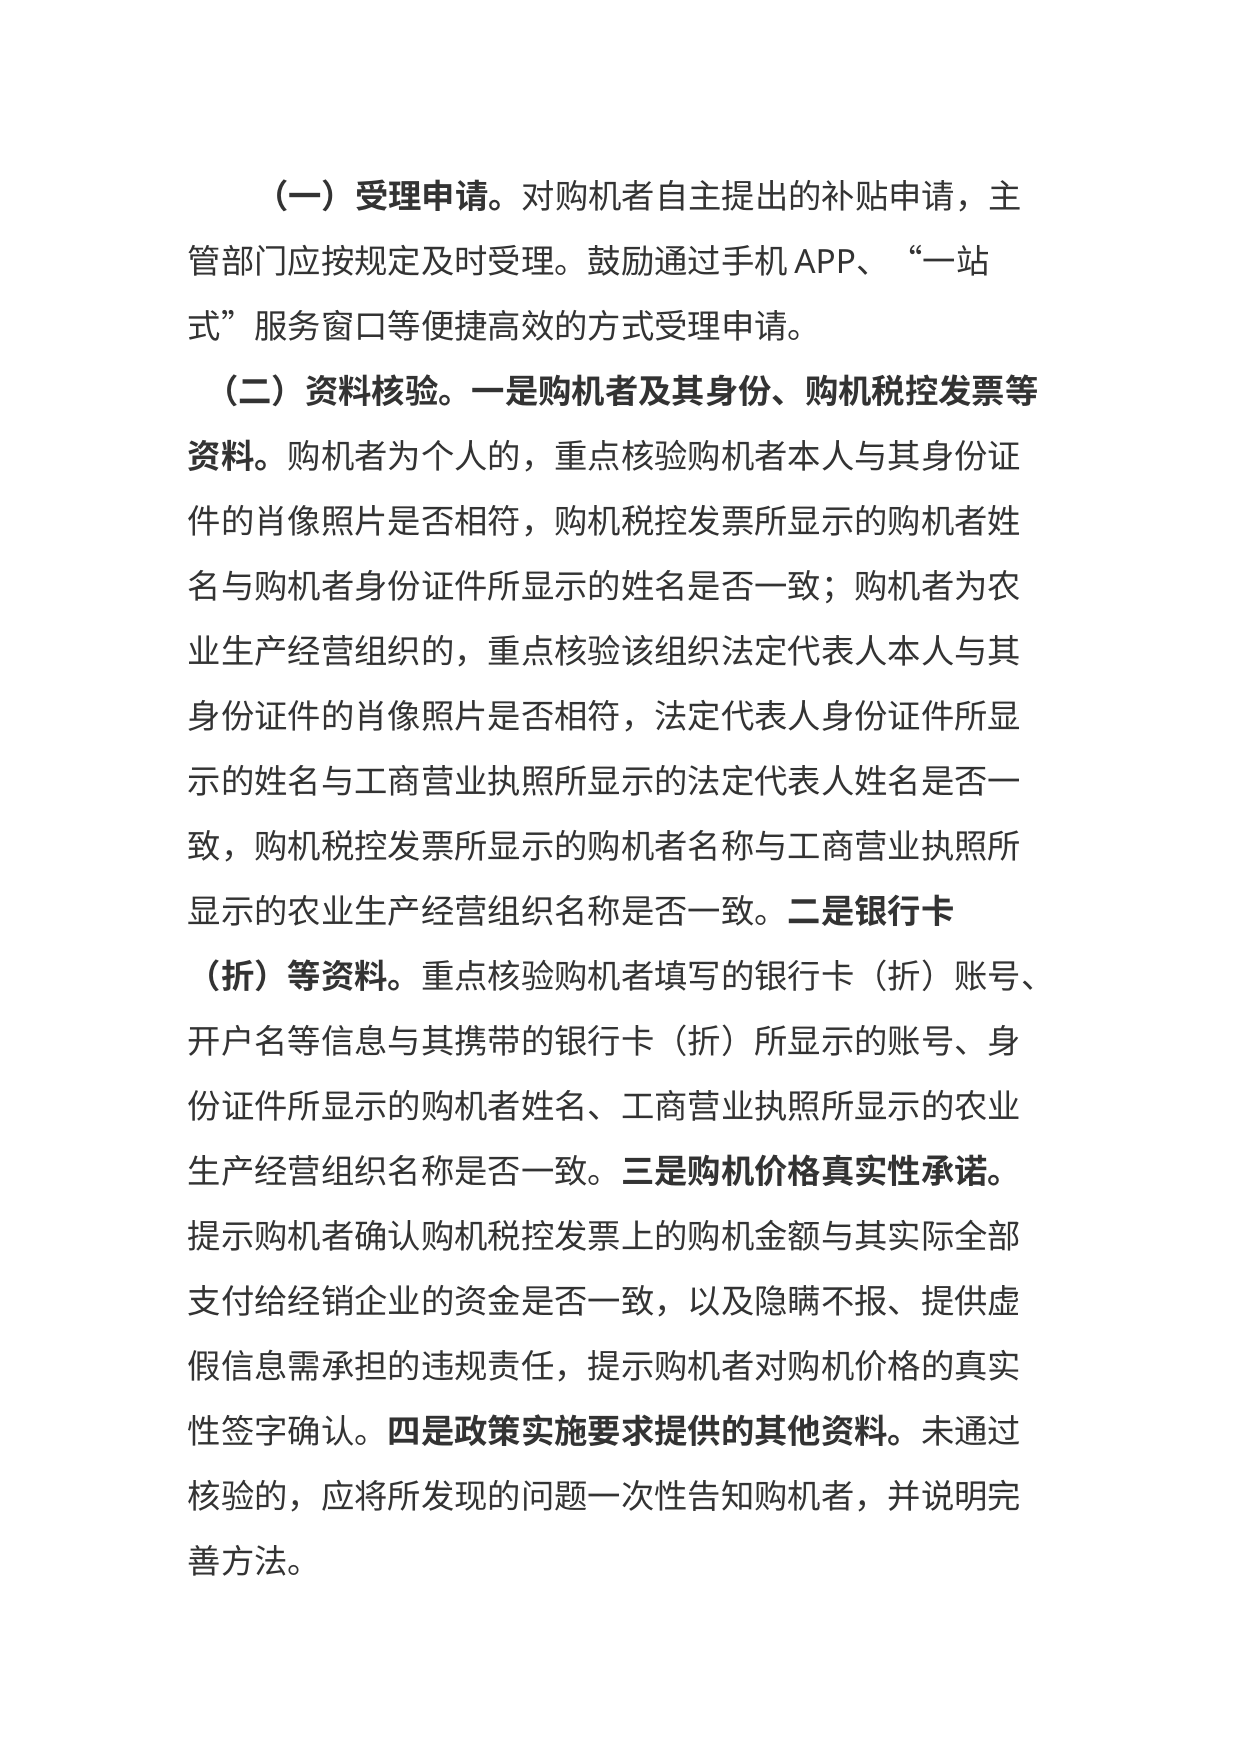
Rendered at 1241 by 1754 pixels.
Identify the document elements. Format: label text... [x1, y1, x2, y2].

text （一）受理申请。对购机者自主提出的补贴申请，主管部门应按规定及时受理。鼓励通过手机APP、“一站式”服务窗口等便捷高效的方式受理申请。 [187, 162, 1053, 357]
text （二）资料核验。一是购机者及其身份、购机税控发票等资料。购机者为个人的，重点核验购机者本人与其身份证件的肖像照片是否相符，购机税控发票所显示的购机者姓名与购机者身份证件所显示的姓名是否一致；购机者为农业生产经营组织的，重点核验该组织法定代表人本人与其身份证件的肖像照片是否相符，法定代表人身份证件所显示的姓名与工商营业执照所显示的法定代表人姓名是否一致，购机税控发票所显示的购机者名称与工商营业执照所显示的农业生产经营组织名称是否一致。二是银行卡（折）等资料。重点核验购机者填写的银行卡（折）账号、开户名等信息与其携带的银行卡（折）所显示的账号、身份证件所显示的购机者姓名、工商营业执照所显示的农业生产经营组织名称是否一致。三是购机价格真实性承诺。提示购机者确认购机税控发票上的购机金额与其实际全部支付给经销企业的资金是否一致，以及隐瞒不报、提供虚假信息需承担的违规责任，提示购机者对购机价格的真实性签字确认。四是政策实施要求提供的其他资料。未通过核验的，应将所发现的问题一次性告知购机者，并说明完善方法。 [187, 357, 1053, 1592]
